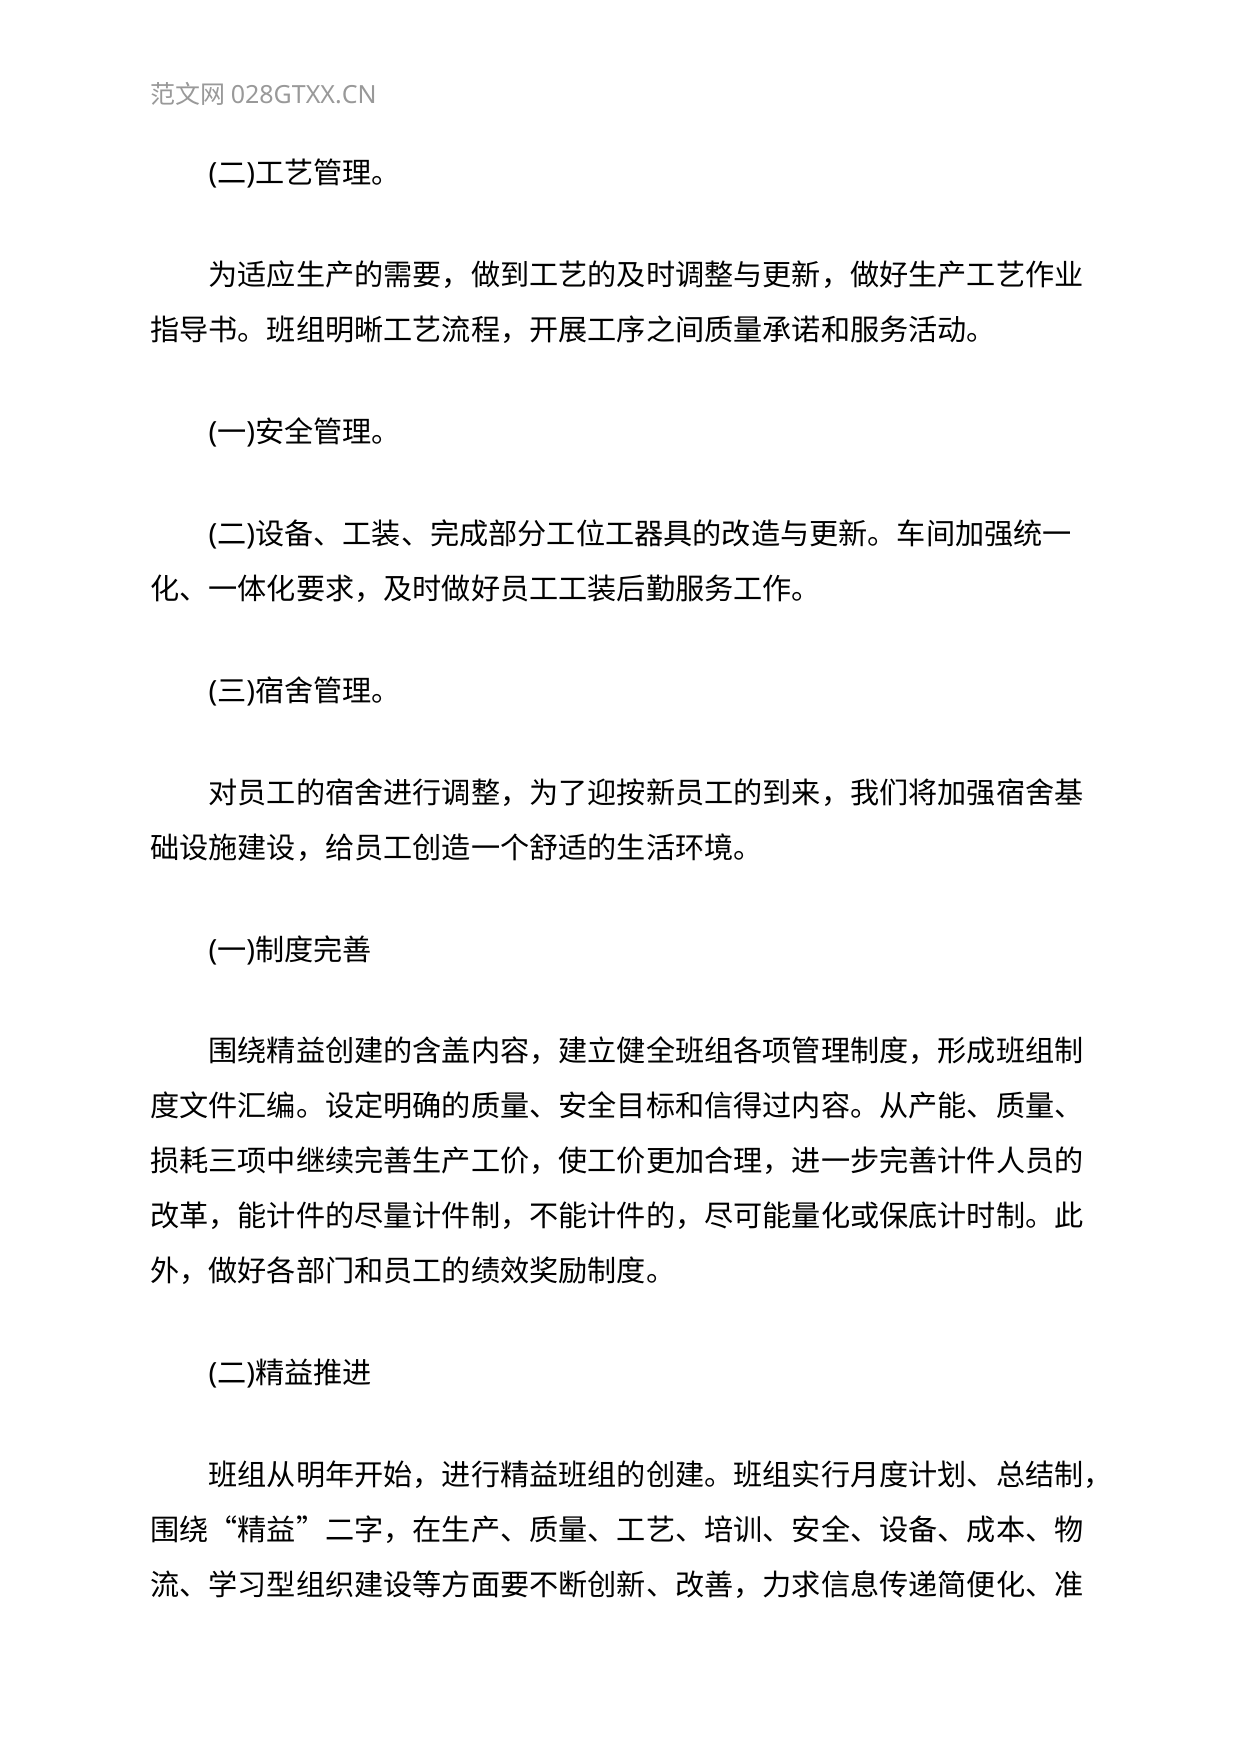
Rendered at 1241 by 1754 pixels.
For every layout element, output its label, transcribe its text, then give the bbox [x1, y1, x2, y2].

text 为适应生产的需要，做到工艺的及时调整与更新，做好生产工艺作业指导书。班组明晰工艺流程，开展工序之间质量承诺和服务活动。 [150, 252, 1090, 349]
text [150, 1451, 1090, 1603]
text (二)精益推进 [150, 1349, 1090, 1392]
text (一)制度完善 [150, 926, 1090, 968]
text (二)设备、工装、完成部分工位工器具的改造与更新。车间加强统一化、一体化要求，及时做好员工工装后勤服务工作。 [150, 511, 1090, 608]
text 围绕精益创建的含盖内容，建立健全班组各项管理制度，形成班组制度文件汇编。设定明确的质量、安全目标和信得过内容。从产能、质量、损耗三项中继续完善生产工价，使工价更加合理，进一步完善计件人员的改革，能计件的尽量计件制，不能计件的，尽可能量化或保底计时制。此外，做好各部门和员工的绩效奖励制度。 [150, 1028, 1090, 1290]
text 对员工的宿舍进行调整，为了迎按新员工的到来，我们将加强宿舍基础设施建设，给员工创造一个舒适的生活环境。 [150, 769, 1090, 867]
text (二)工艺管理。 [150, 150, 1090, 192]
text (一)安全管理。 [150, 409, 1090, 451]
text (三)宿舍管理。 [150, 667, 1090, 710]
